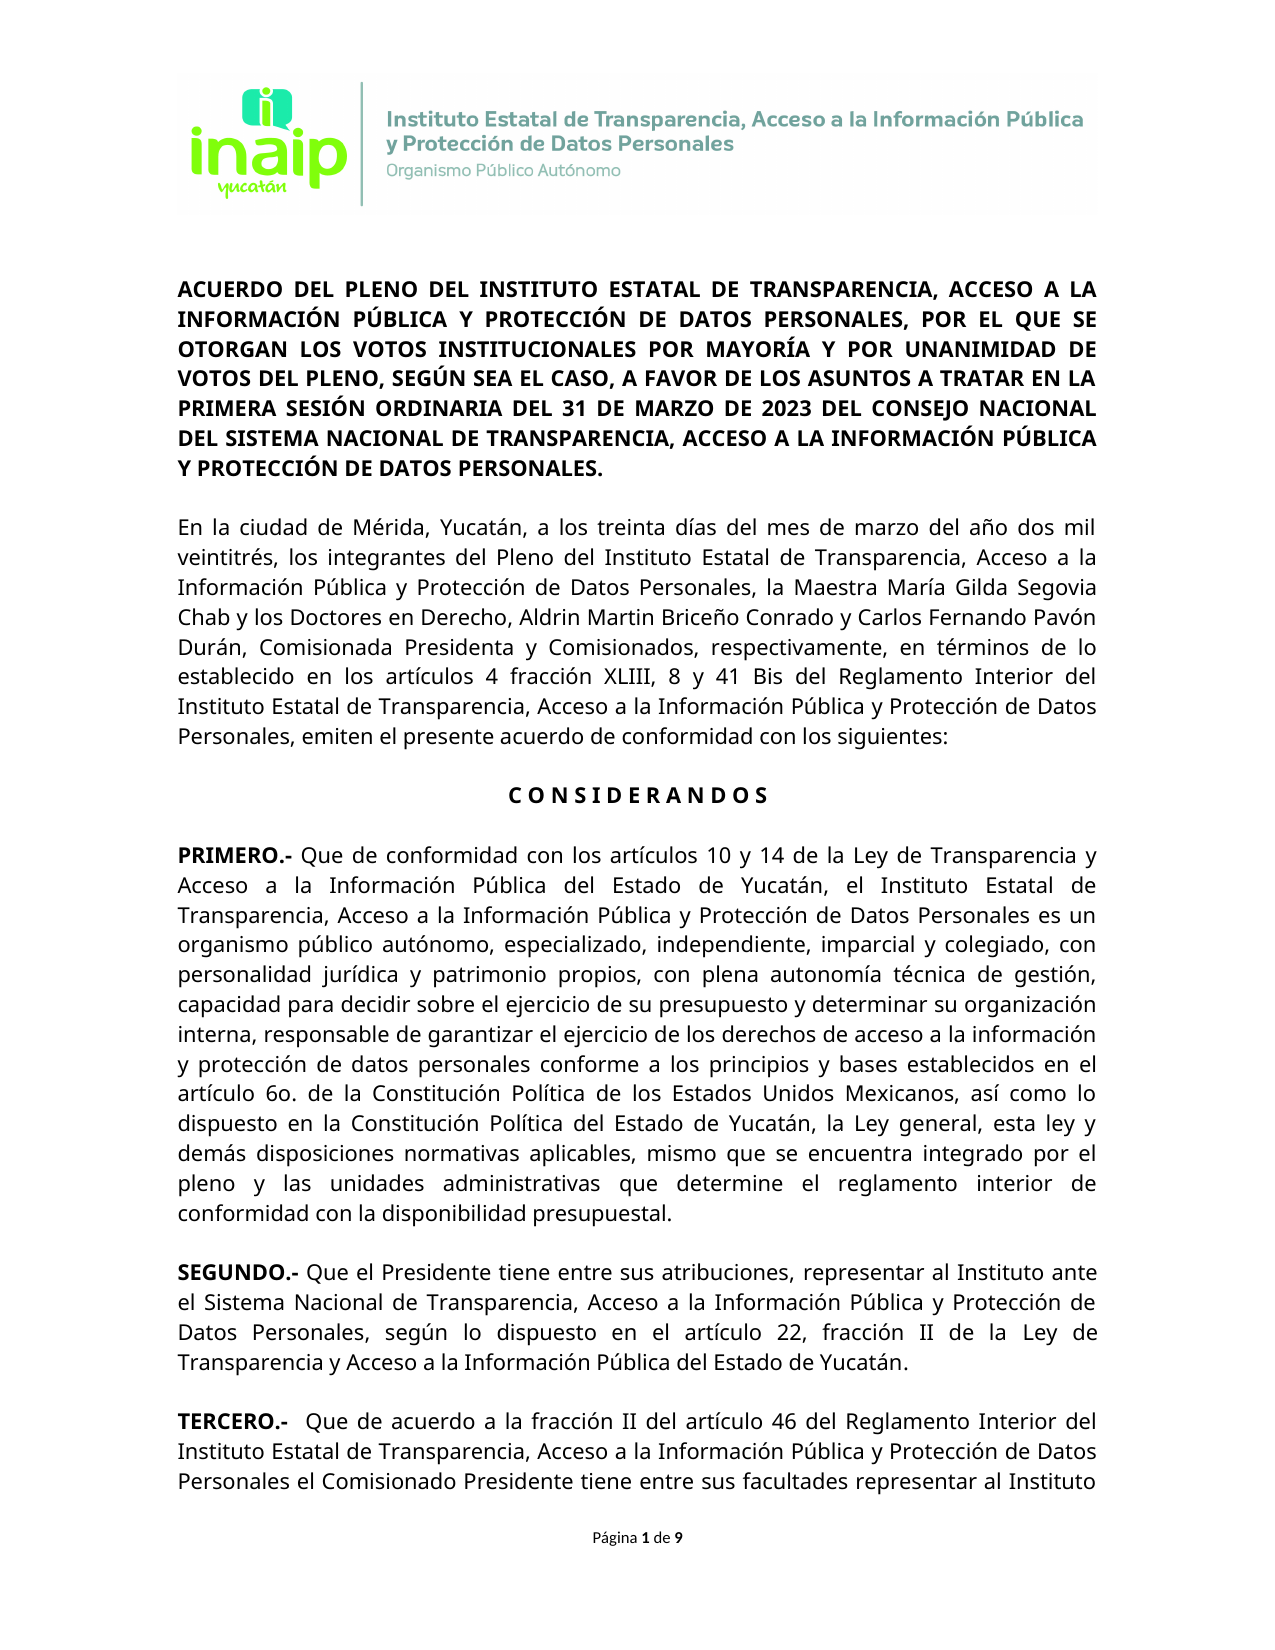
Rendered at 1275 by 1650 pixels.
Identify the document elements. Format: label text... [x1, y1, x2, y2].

text ACUERDO DEL PLENO DEL INSTITUTO ESTATAL DE TRANSPARENCIA, ACCESO A LA INFORMACIÓN PÚBLICA Y PROTECCIÓN DE DATOS PERSONALES, POR EL QUE SE OTORGAN LOS VOTOS INSTITUCIONALES POR MAYORÍA Y POR UNANIMIDAD DE VOTOS DEL PLENO, SEGÚN SEA EL CASO, A FAVOR DE LOS ASUNTOS A TRATAR EN LA PRIMERA SESIÓN ORDINARIA DEL 31 DE MARZO DE 2023 DEL CONSEJO NACIONAL DEL SISTEMA NACIONAL DE TRANSPARENCIA, ACCESO A LA INFORMACIÓN PÚBLICA Y PROTECCIÓN DE DATOS PERSONALES. [177, 274, 1098, 482]
text En la ciudad de Mérida, Yucatán, a los treinta días del mes de marzo del año dos mil veintitrés, los integrantes del Pleno del Instituto Estatal de Transparencia, Acceso a la Información Pública y Protección de Datos Personales, la Maestra María Gilda Segovia Chab y los Doctores en Derecho, Aldrin Martin Briceño Conrado y Carlos Fernando Pavón Durán, Comisionada Presidenta y Comisionados, respectivamente, en términos de lo establecido en los artículos 4 fracción XLIII, 8 y 41 Bis del Reglamento Interior del Instituto Estatal de Transparencia, Acceso a la Información Pública y Protección de Datos Personales, emiten el presente acuerdo de conformidad con los siguientes: [177, 512, 1098, 751]
text C O N S I D E R A N D O S [177, 780, 1098, 810]
text SEGUNDO.- Que el Presidente tiene entre sus atribuciones, representar al Instituto ante el Sistema Nacional de Transparencia, Acceso a la Información Pública y Protección de Datos Personales, según lo dispuesto en el artículo 22, fracción II de la Ley de Transparencia y Acceso a la Información Pública del Estado de Yucatán. [177, 1257, 1098, 1376]
picture [177, 73, 1098, 215]
text PRIMERO.- Que de conformidad con los artículos 10 y 14 de la Ley de Transparencia y Acceso a la Información Pública del Estado de Yucatán, el Instituto Estatal de Transparencia, Acceso a la Información Pública y Protección de Datos Personales es un organismo público autónomo, especializado, independiente, imparcial y colegiado, con personalidad jurídica y patrimonio propios, con plena autonomía técnica de gestión, capacidad para decidir sobre el ejercicio de su presupuesto y determinar su organización interna, responsable de garantizar el ejercicio de los derechos de acceso a la información y protección de datos personales conforme a los principios y bases establecidos en el artículo 6o. de la Constitución Política de los Estados Unidos Mexicanos, así como lo dispuesto en la Constitución Política del Estado de Yucatán, la Ley general, esta ley y demás disposiciones normativas aplicables, mismo que se encuentra integrado por el pleno y las unidades administrativas que determine el reglamento interior de conformidad con la disponibilidad presupuestal. [177, 840, 1098, 1227]
